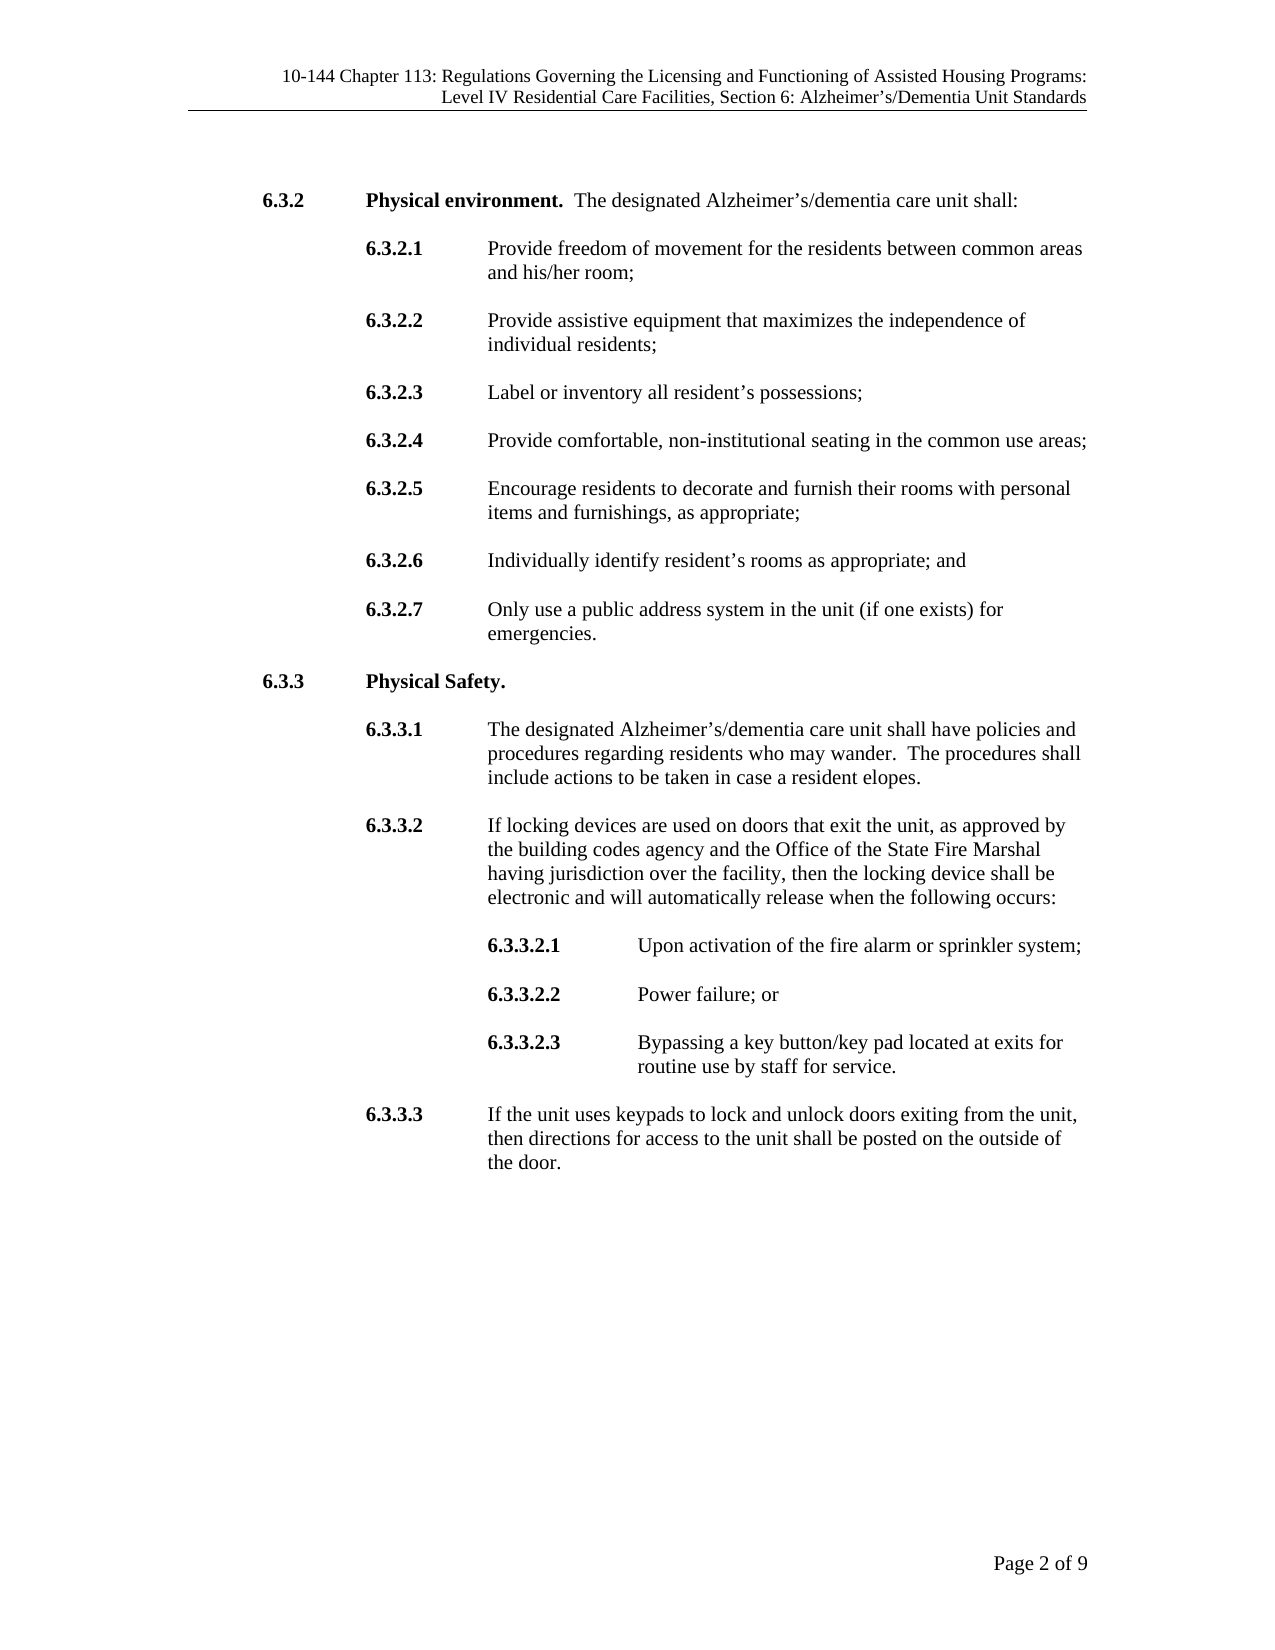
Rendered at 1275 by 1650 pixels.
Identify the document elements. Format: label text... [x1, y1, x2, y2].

text 6.3.2.7 Only use a public address system in the unit (if one exists) for emergencies. [366, 597, 1087, 645]
text 6.3.2.6 Individually identify resident’s rooms as appropriate; and [366, 548, 1087, 572]
text 6.3.2.3 Label or inventory all resident’s possessions; [366, 380, 1087, 404]
text 6.3.2.4 Provide comfortable, non-institutional seating in the common use areas; [366, 428, 1087, 452]
text 6.3.2.5 Encourage residents to decorate and furnish their rooms with personal items and furnishings, as appropriate; [366, 476, 1087, 524]
text 6.3.3 Physical Safety. [262, 669, 1087, 693]
text 6.3.3.2.3 Bypassing a key button/key pad located at exits for routine use by staff for service. [487, 1030, 1087, 1078]
text 6.3.3.1 The designated Alzheimer’s/dementia care unit shall have policies and procedures regarding residents who may wander. The procedures shall include actions to be taken in case a resident elopes. [366, 717, 1087, 789]
text 6.3.3.2.1 Upon activation of the fire alarm or sprinkler system; [487, 933, 1087, 957]
text 6.3.3.2 If locking devices are used on doors that exit the unit, as approved by the building codes agency and the Office of the State Fire Marshal having jurisdiction over the facility, then the locking device shall be electronic and will automatically release when the following occurs: [366, 813, 1087, 909]
text 6.3.2 Physical environment. The designated Alzheimer’s/dementia care unit shall: [262, 187, 1087, 212]
text 6.3.3.2.2 Power failure; or [487, 982, 1087, 1006]
text 6.3.3.3 If the unit uses keypads to lock and unlock doors exiting from the unit, then directions for access to the unit shall be posted on the outside of the door. [366, 1102, 1087, 1174]
text 6.3.2.1 Provide freedom of movement for the residents between common areas and his/her room; [366, 236, 1087, 284]
text 6.3.2.2 Provide assistive equipment that maximizes the independence of individual residents; [366, 308, 1087, 356]
